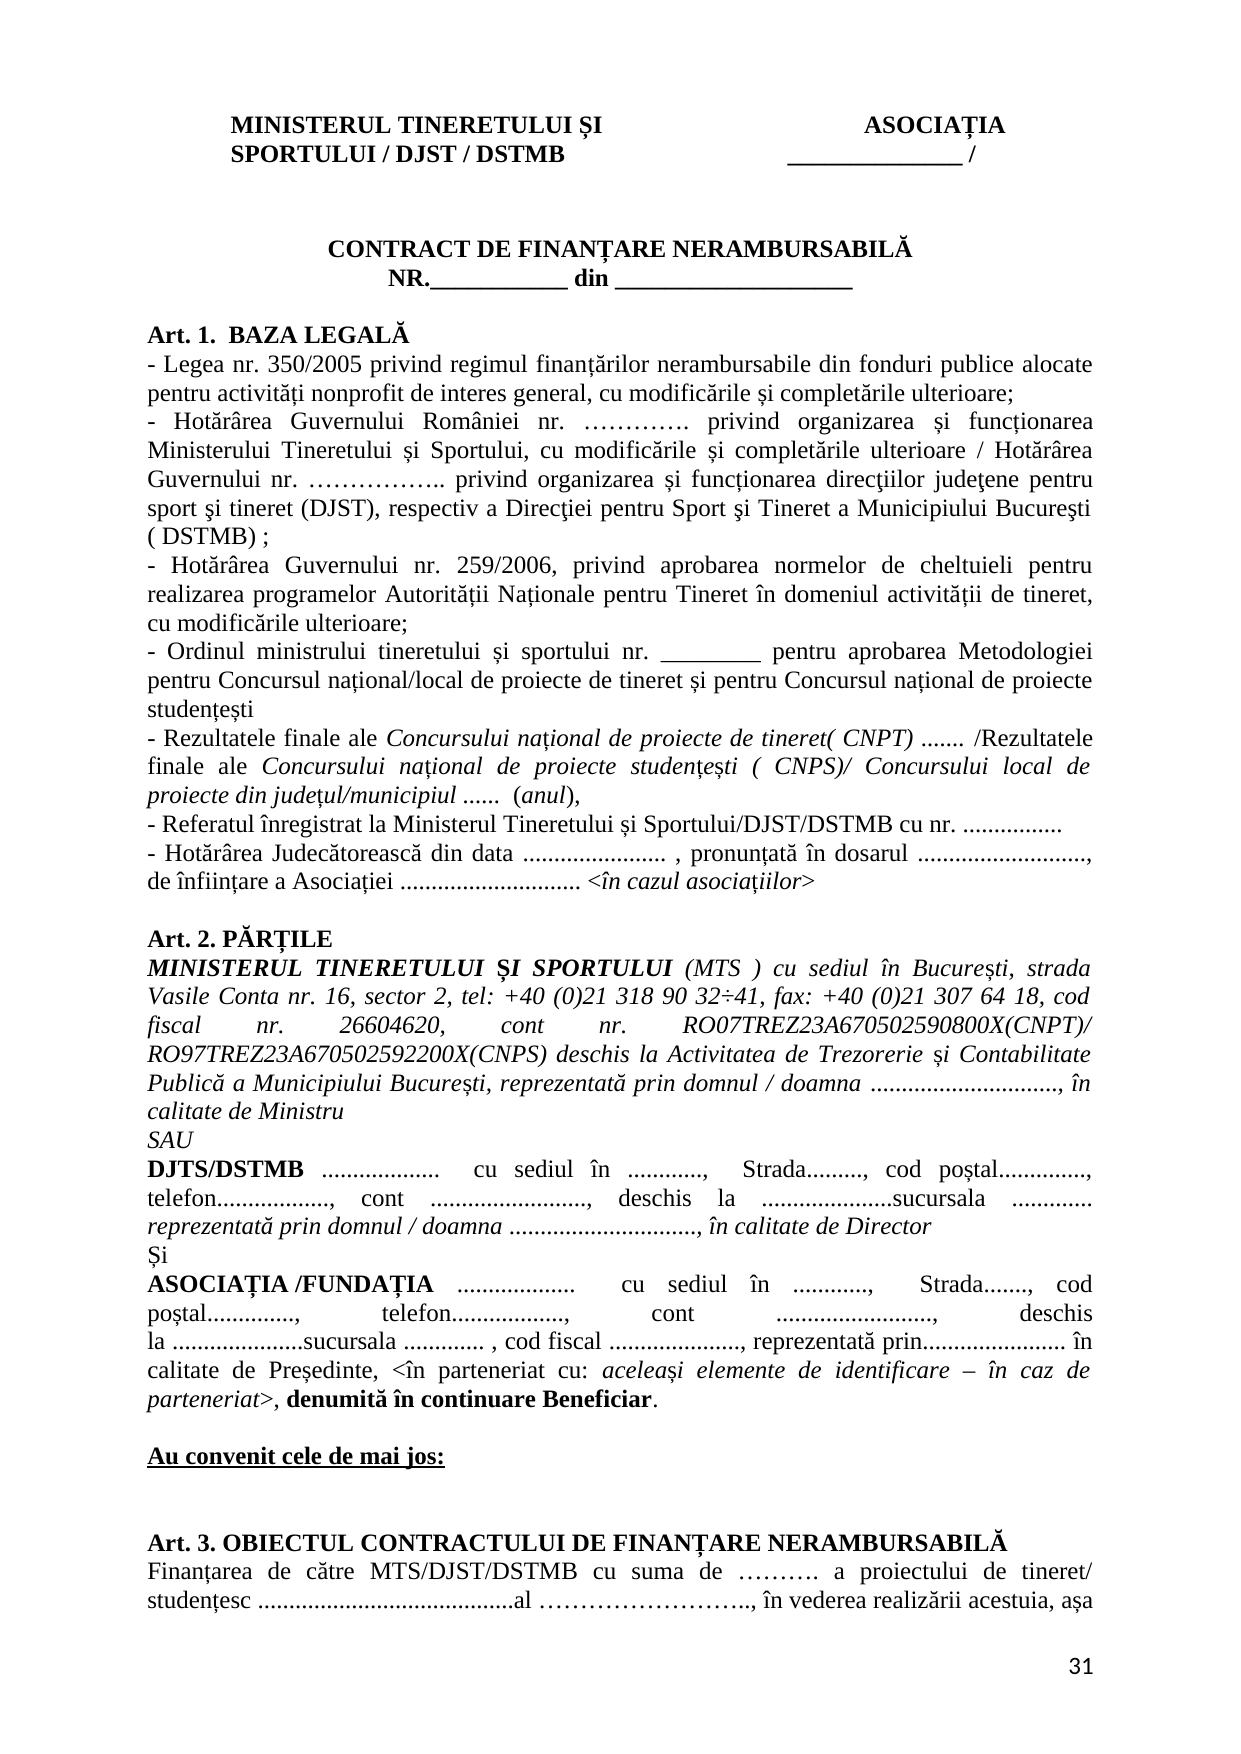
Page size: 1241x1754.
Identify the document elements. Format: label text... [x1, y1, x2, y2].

text Art. 2. PĂRȚILE [147, 924, 1093, 953]
text - Rezultatele finale ale Concursului național de proiecte de tineret( CNPT) ....... /Rezultatele finale ale Concursului național de proiecte studențești ( CNPS)/ Concursului local de proiecte din județul/municipiul ...... (anul), [147, 723, 1093, 809]
table_header ASOCIAȚIA ______________ / [670, 102, 1093, 176]
text - Hotărârea Judecătorească din data ....................... , pronunțată în dosarul ..........................., de înființare a Asociației ............................. <în cazul asociațiilor> [147, 838, 1093, 895]
text NR.___________ din ___________________ [147, 263, 1093, 291]
text - Legea nr. 350/2005 privind regimul finanțărilor nerambursabile din fonduri publice alocate pentru activități nonprofit de interes general, cu modificările și completările ulterioare; [147, 349, 1093, 406]
text Art. 1. BAZA LEGALĂ [147, 320, 1093, 349]
text - Hotărârea Guvernului României nr. …………. privind organizarea și funcționarea Ministerului Tineretului și Sportului, cu modificările și completările ulterioare / Hotărârea Guvernului nr. …………….. privind organizarea și funcționarea direcţiilor judeţene pentru sport şi tineret (DJST), respectiv a Direcţiei pentru Sport şi Tineret a Municipiului Bucureşti ( DSTMB) ; [147, 406, 1093, 550]
text - Referatul înregistrat la Ministerul Tineretului și Sportului/DJST/DSTMB cu nr. ................ [147, 809, 1093, 838]
text Art. 3. OBIECTUL CONTRACTULUI DE FINANȚARE NERAMBURSABILĂ [147, 1528, 1093, 1556]
text Au convenit cele de mai jos: [147, 1441, 1093, 1470]
text - Hotărârea Guvernului nr. 259/2006, privind aprobarea normelor de cheltuieli pentru realizarea programelor Autorității Naționale pentru Tineret în domeniul activității de tineret, cu modificările ulterioare; [147, 550, 1093, 636]
text - Ordinul ministrului tineretului și sportului nr. ________ pentru aprobarea Metodologiei pentru Concursul național/local de proiecte de tineret și pentru Concursul național de proiecte studențești [147, 636, 1093, 723]
text DJTS/DSTMB ................... cu sediul în ............, Strada........., cod poștal.............., telefon.................., cont ........................., deschis la .....................sucursala ............. reprezentată prin domnul / doamna .............................., în calitate de Director [147, 1154, 1093, 1240]
text SAU [147, 1125, 1093, 1154]
text CONTRACT DE FINANȚARE NERAMBURSABILĂ [147, 234, 1093, 263]
text Și [147, 1240, 1093, 1269]
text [147, 1556, 1093, 1614]
text ASOCIAȚIA /FUNDAȚIA ................... cu sediul în ............, Strada......., cod poștal.............., telefon.................., cont ........................., deschis la .....................sucursala ............. , cod fiscal ....................., reprezentată prin....................... în calitate de Președinte, <în parteneriat cu: aceleași elemente de identificare – în caz de parteneriat>, denumită în continuare Beneficiar. [147, 1269, 1093, 1413]
text MINISTERUL TINERETULUI ȘI SPORTULUI (MTS ) cu sediul în București, strada Vasile Conta nr. 16, sector 2, tel: +40 (0)21 318 90 32÷41, fax: +40 (0)21 307 64 18, cod fiscal nr. 26604620, cont nr. RO07TREZ23A670502590800X(CNPT)/ RO97TREZ23A670502592200X(CNPS) deschis la Activitatea de Trezorerie și Contabilitate Publică a Municipiului București, reprezentată prin domnul / doamna .............................., în calitate de Ministru [147, 953, 1093, 1125]
table_header MINISTERUL TINERETULUI ȘI SPORTULUI / DJST / DSTMB [222, 102, 670, 176]
